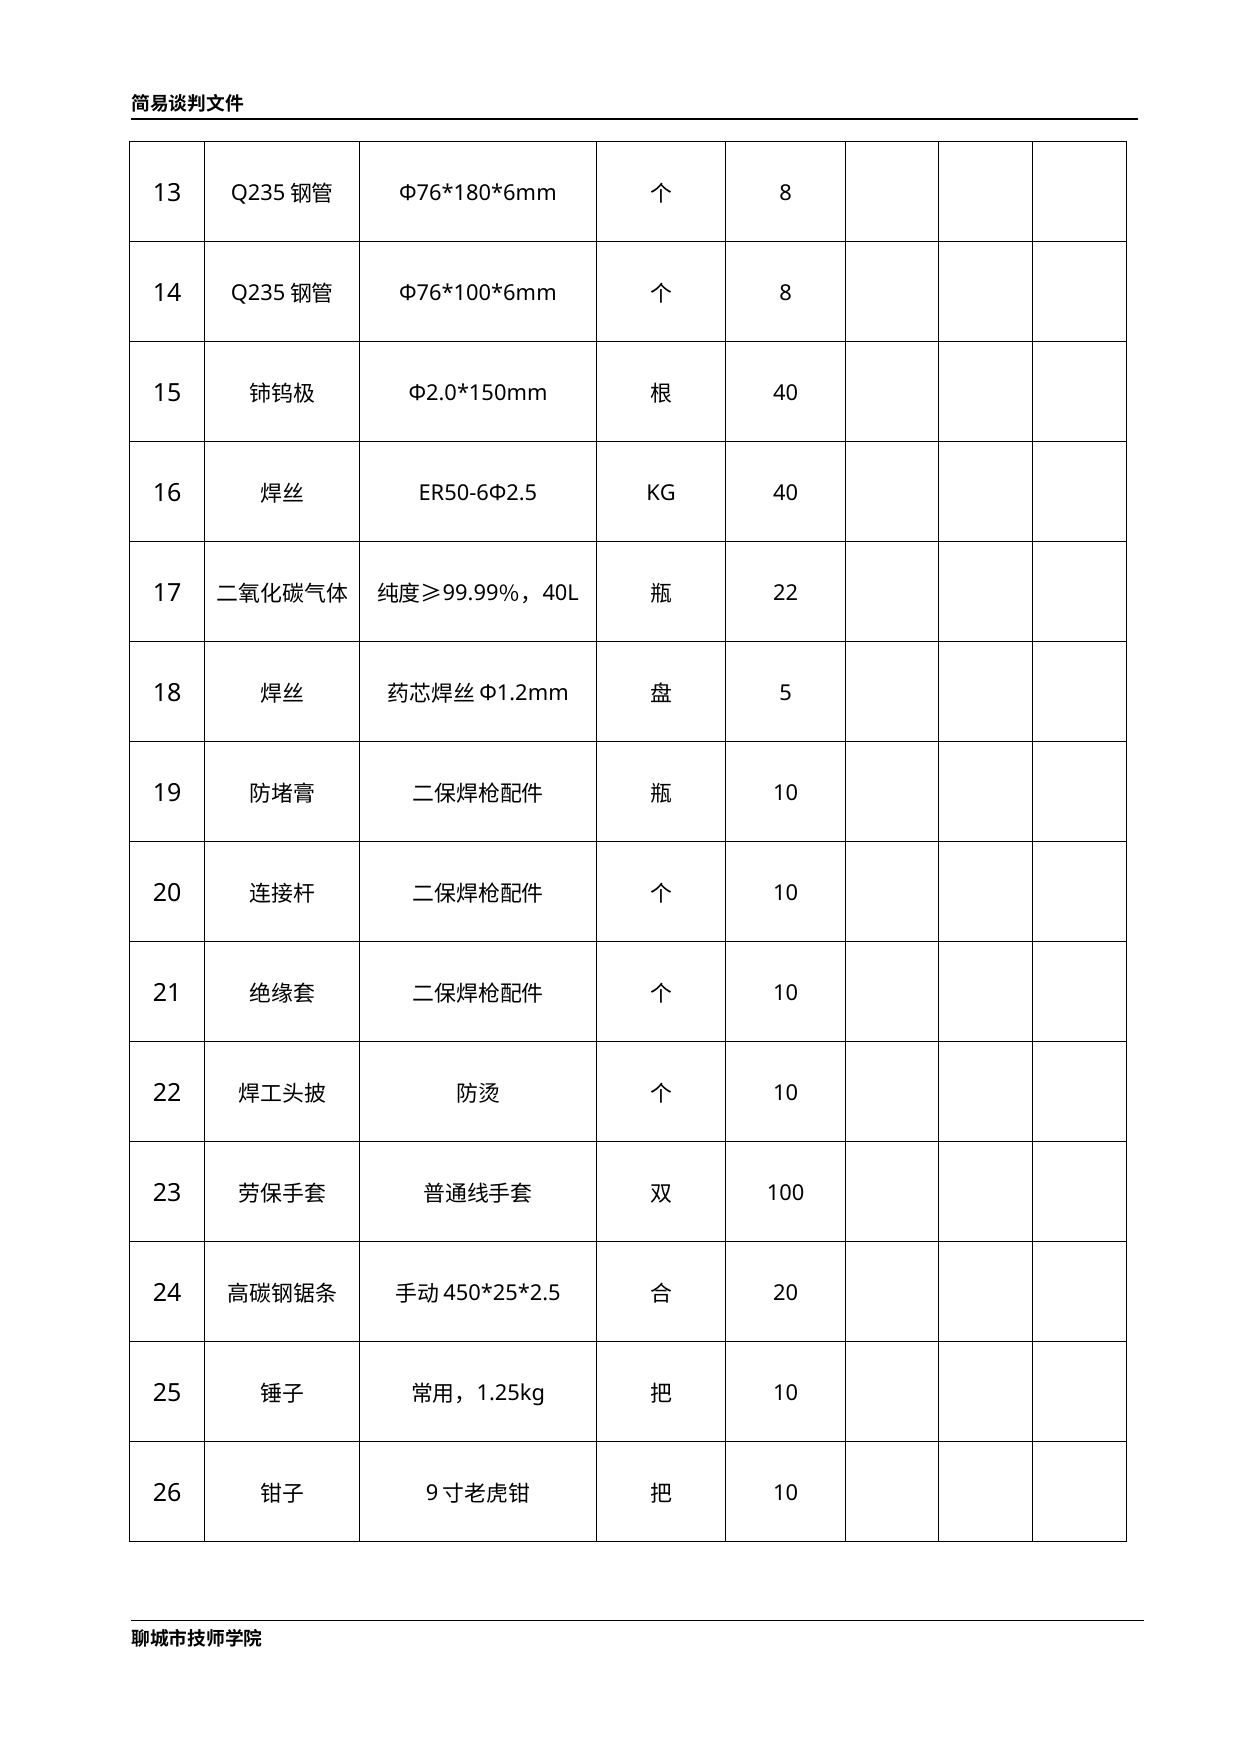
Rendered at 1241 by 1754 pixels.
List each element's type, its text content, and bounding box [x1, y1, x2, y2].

table_cell 手动450*25*2.5 [360, 1242, 596, 1341]
table_cell 21 [130, 942, 204, 1041]
table_cell 个 [597, 142, 725, 241]
table_cell 14 [130, 242, 204, 341]
table_cell [846, 1342, 938, 1441]
table_cell 20 [726, 1242, 845, 1341]
table_cell [939, 842, 1032, 941]
table_cell 40 [726, 342, 845, 441]
table_cell [939, 1142, 1032, 1241]
table_cell [846, 142, 938, 241]
table_cell Q235钢管 [205, 142, 359, 241]
table_cell [1033, 142, 1126, 241]
table_cell 合 [597, 1242, 725, 1341]
table_cell 24 [130, 1242, 204, 1341]
table_cell 20 [130, 842, 204, 941]
table_cell [1033, 442, 1126, 541]
table_cell [846, 1242, 938, 1341]
table_cell 常用，1.25kg [360, 1342, 596, 1441]
table_cell [939, 142, 1032, 241]
table_cell [1033, 942, 1126, 1041]
table_cell [939, 1342, 1032, 1441]
table_cell [939, 942, 1032, 1041]
table_cell 防堵膏 [205, 742, 359, 841]
table_cell 8 [726, 242, 845, 341]
table_cell 焊丝 [205, 442, 359, 541]
table_cell 22 [726, 542, 845, 641]
table_cell [1033, 1442, 1126, 1541]
table_cell [846, 342, 938, 441]
table_cell 钳子 [205, 1442, 359, 1541]
table_cell 瓶 [597, 542, 725, 641]
table_cell 10 [726, 1342, 845, 1441]
table_cell [1033, 1142, 1126, 1241]
table_cell 瓶 [597, 742, 725, 841]
table_cell 个 [597, 842, 725, 941]
table_cell Φ76*100*6mm [360, 242, 596, 341]
table_cell 盘 [597, 642, 725, 741]
table_cell 18 [130, 642, 204, 741]
table_cell [846, 542, 938, 641]
table_cell 把 [597, 1442, 725, 1541]
table_cell 连接杆 [205, 842, 359, 941]
table_cell [939, 1242, 1032, 1341]
table_cell Q235钢管 [205, 242, 359, 341]
table_cell 个 [597, 1042, 725, 1141]
table_cell [939, 542, 1032, 641]
table_cell 个 [597, 942, 725, 1041]
table_cell 8 [726, 142, 845, 241]
table_cell Φ2.0*150mm [360, 342, 596, 441]
table_cell ER50-6Φ2.5 [360, 442, 596, 541]
table_cell 10 [726, 842, 845, 941]
table_cell [1033, 842, 1126, 941]
table_cell [1033, 1242, 1126, 1341]
table_cell 5 [726, 642, 845, 741]
table_cell Φ76*180*6mm [360, 142, 596, 241]
table_cell 焊工头披 [205, 1042, 359, 1141]
table_cell 9寸老虎钳 [360, 1442, 596, 1541]
table_cell 100 [726, 1142, 845, 1241]
table_cell 23 [130, 1142, 204, 1241]
table_cell 22 [130, 1042, 204, 1141]
table_cell [1033, 742, 1126, 841]
table_cell 40 [726, 442, 845, 541]
table_cell [846, 1142, 938, 1241]
table_cell 防烫 [360, 1042, 596, 1141]
table_cell [846, 942, 938, 1041]
table_cell [939, 1042, 1032, 1141]
table_cell KG [597, 442, 725, 541]
table_cell 13 [130, 142, 204, 241]
table_cell [939, 642, 1032, 741]
table_cell 二保焊枪配件 [360, 942, 596, 1041]
table_cell 普通线手套 [360, 1142, 596, 1241]
table_cell [939, 342, 1032, 441]
table_cell 10 [726, 1442, 845, 1541]
table_cell [846, 442, 938, 541]
table_cell [1033, 542, 1126, 641]
table_cell 15 [130, 342, 204, 441]
table_cell 26 [130, 1442, 204, 1541]
table_cell [939, 242, 1032, 341]
table_cell 把 [597, 1342, 725, 1441]
table_cell [846, 1442, 938, 1541]
table_cell 二保焊枪配件 [360, 842, 596, 941]
table_cell [846, 742, 938, 841]
table_cell [939, 1442, 1032, 1541]
table_cell 10 [726, 742, 845, 841]
table_cell 根 [597, 342, 725, 441]
table_cell 16 [130, 442, 204, 541]
table_cell 绝缘套 [205, 942, 359, 1041]
table_cell 10 [726, 1042, 845, 1141]
table_cell [1033, 1042, 1126, 1141]
table_cell [939, 442, 1032, 541]
table_cell [1033, 242, 1126, 341]
table_cell [846, 1042, 938, 1141]
table_cell 高碳钢锯条 [205, 1242, 359, 1341]
table_cell 劳保手套 [205, 1142, 359, 1241]
table_cell [1033, 342, 1126, 441]
table_cell 双 [597, 1142, 725, 1241]
table_cell [846, 842, 938, 941]
table_cell 25 [130, 1342, 204, 1441]
table_cell 药芯焊丝Φ1.2mm [360, 642, 596, 741]
table_cell 个 [597, 242, 725, 341]
table_cell 17 [130, 542, 204, 641]
table_cell [846, 242, 938, 341]
table_cell 焊丝 [205, 642, 359, 741]
table_cell 锤子 [205, 1342, 359, 1441]
table_cell 二氧化碳气体 [205, 542, 359, 641]
table_cell 10 [726, 942, 845, 1041]
table_cell [1033, 1342, 1126, 1441]
table_cell 二保焊枪配件 [360, 742, 596, 841]
table_cell [1033, 642, 1126, 741]
table_cell [846, 642, 938, 741]
table_cell 19 [130, 742, 204, 841]
table_cell 纯度≥99.99％，40L [360, 542, 596, 641]
table_cell 铈钨极 [205, 342, 359, 441]
table_cell [939, 742, 1032, 841]
